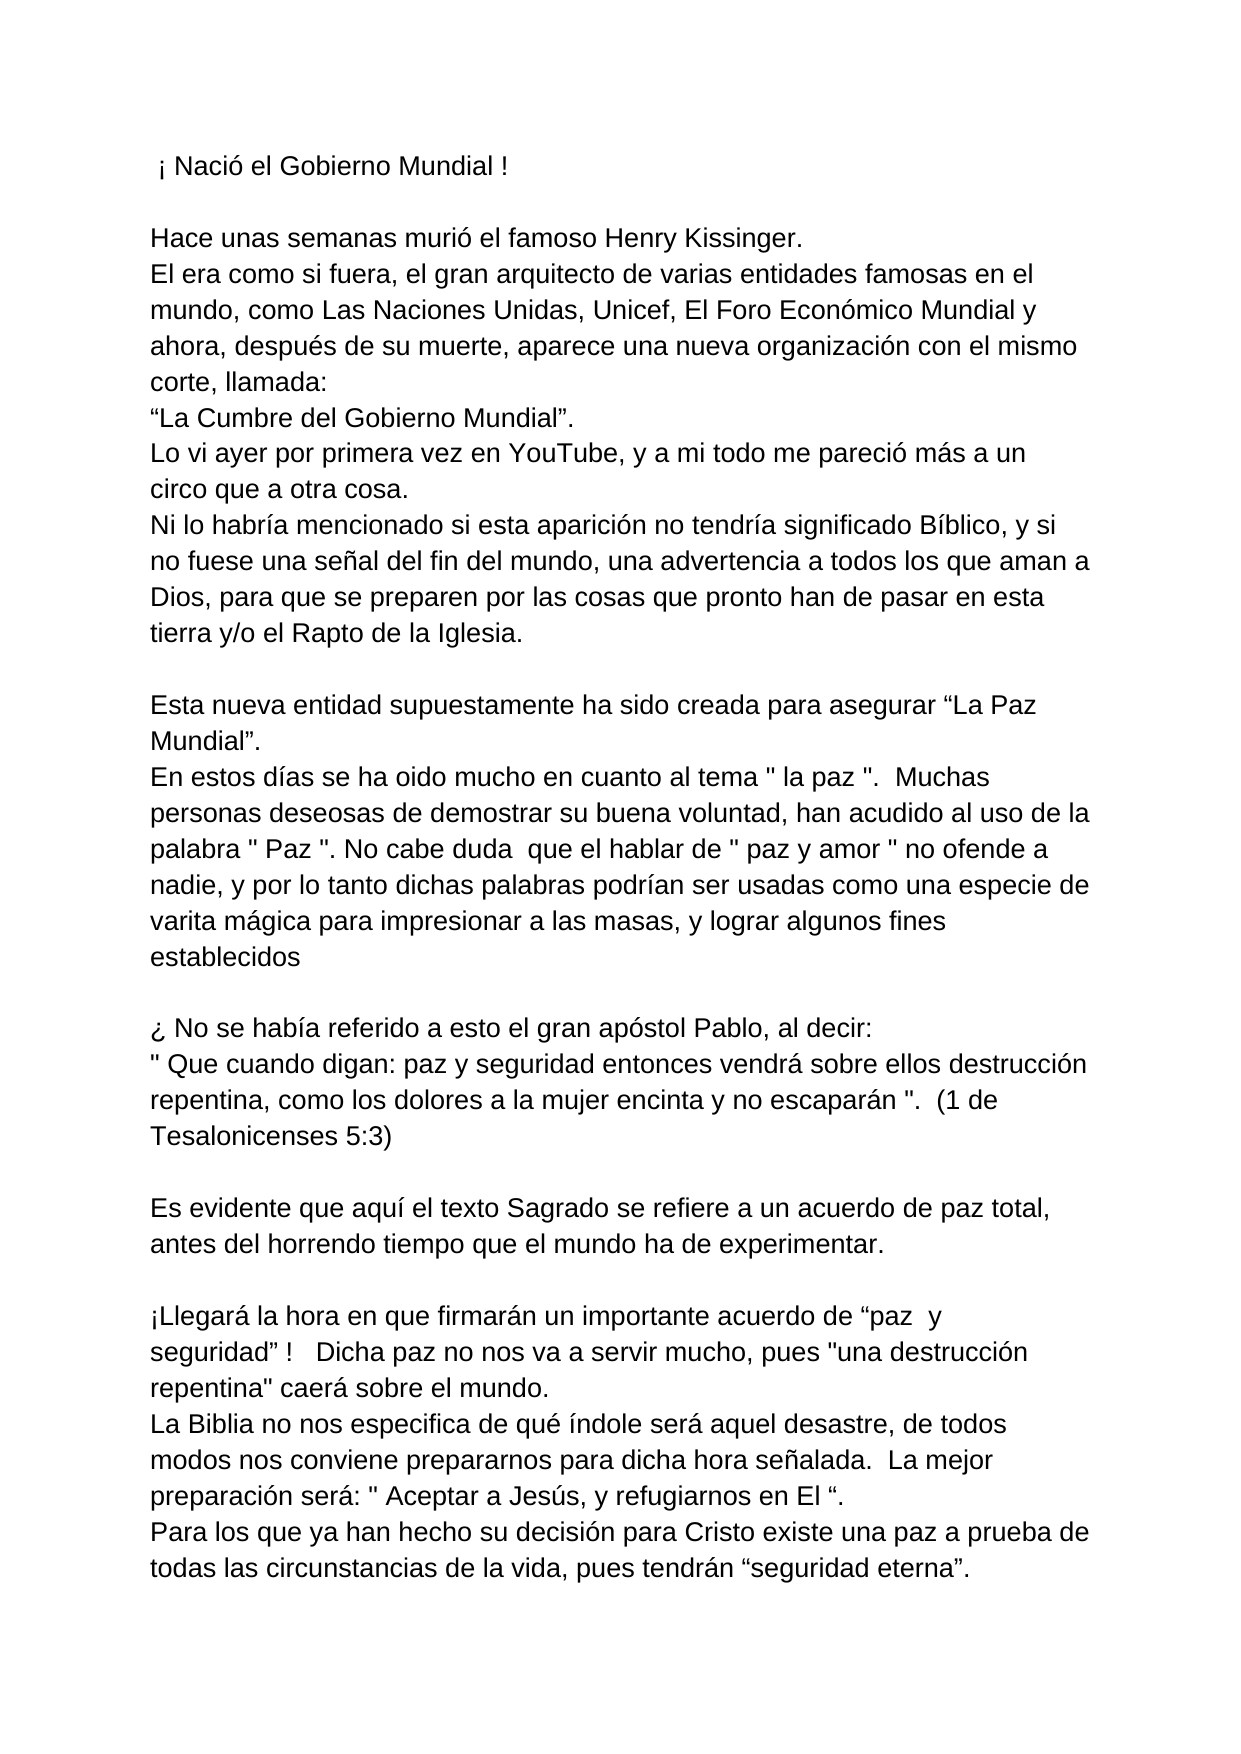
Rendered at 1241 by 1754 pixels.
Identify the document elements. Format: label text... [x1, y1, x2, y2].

text “La Cumbre del Gobierno Mundial”. [150, 402, 1090, 433]
text Esta nueva entidad supuestamente ha sido creada para asegurar “La Paz Mundial”. [150, 689, 1090, 756]
text En estos días se ha oido mucho en cuanto al tema " la paz ". Muchas personas deseosas de demostrar su buena voluntad, han acudido al uso de la palabra " Paz ". No cabe duda que el hablar de " paz y amor " no ofende a nadie, y por lo tanto dichas palabras podrían ser usadas como una especie de varita mágica para impresionar a las masas, y lograr algunos fines establecidos [150, 761, 1090, 972]
text Ni lo habría mencionado si esta aparición no tendría significado Bíblico, y si no fuese una señal del fin del mundo, una advertencia a todos los que aman a Dios, para que se preparen por las cosas que pronto han de pasar en esta tierra y/o el Rapto de la Iglesia. [150, 509, 1090, 648]
text Hace unas semanas murió el famoso Henry Kissinger. [150, 222, 1090, 253]
text ¿ No se había referido a esto el gran apóstol Pablo, al decir: [150, 1012, 1090, 1044]
text Es evidente que aquí el texto Sagrado se refiere a un acuerdo de paz total, antes del horrendo tiempo que el mundo ha de experimentar. [150, 1192, 1090, 1259]
text El era como si fuera, el gran arquitecto de varias entidades famosas en el mundo, como Las Naciones Unidas, Unicef, El Foro Económico Mundial y ahora, después de su muerte, aparece una nueva organización con el mismo corte, llamada: [150, 258, 1090, 397]
text ¡ Nació el Gobierno Mundial ! [150, 150, 1090, 181]
text ¡Llegará la hora en que firmarán un importante acuerdo de “paz y seguridad” ! Dicha paz no nos va a servir mucho, pues "una destrucción repentina" caerá sobre el mundo. [150, 1300, 1090, 1403]
text Lo vi ayer por primera vez en YouTube, y a mi todo me pareció más a un circo que a otra cosa. [150, 437, 1090, 505]
text La Biblia no nos especifica de qué índole será aquel desastre, de todos modos nos conviene prepararnos para dicha hora señalada. La mejor preparación será: " Aceptar a Jesús, y refugiarnos en El “. [150, 1408, 1090, 1511]
text " Que cuando digan: paz y seguridad entonces vendrá sobre ellos destrucción repentina, como los dolores a la mujer encinta y no escaparán ". (1 de Tesalonicenses 5:3) [150, 1048, 1090, 1152]
text Para los que ya han hecho su decisión para Cristo existe una paz a prueba de todas las circunstancias de la vida, pues tendrán “seguridad eterna”. [150, 1516, 1090, 1583]
